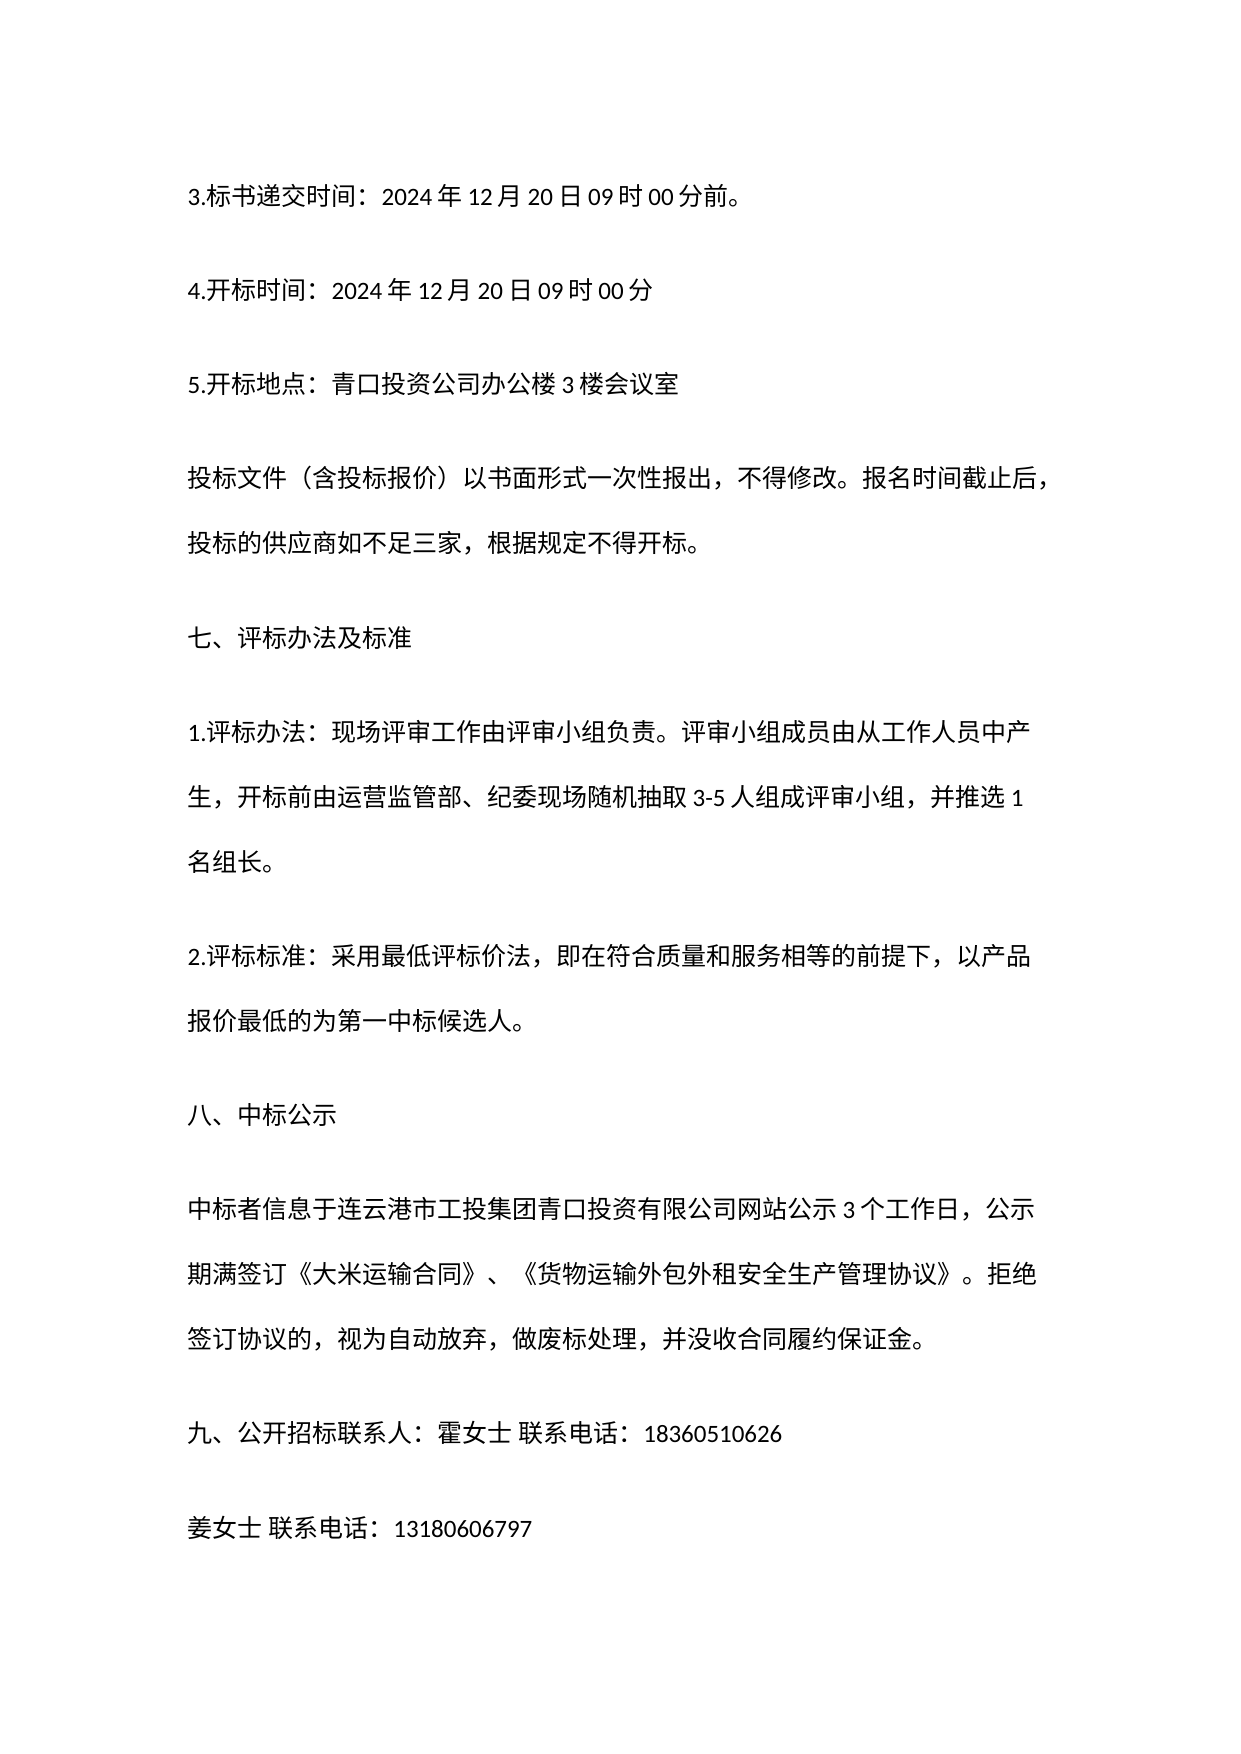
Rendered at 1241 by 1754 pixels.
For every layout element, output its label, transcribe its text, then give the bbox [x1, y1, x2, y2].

text 七、评标办法及标准 [187, 604, 1053, 669]
text 5.开标地点：青口投资公司办公楼3楼会议室 [187, 350, 1053, 415]
text 3.标书递交时间：2024年12月20日09时00分前。 [187, 162, 1053, 227]
text 投标文件（含投标报价）以书面形式一次性报出，不得修改。报名时间截止后，投标的供应商如不足三家，根据规定不得开标。 [187, 444, 1053, 574]
text 2.评标标准：采用最低评标价法，即在符合质量和服务相等的前提下，以产品报价最低的为第一中标候选人。 [187, 922, 1053, 1052]
text 姜女士 联系电话：13180606797 [187, 1494, 1053, 1559]
text 九、公开招标联系人：霍女士 联系电话：18360510626 [187, 1399, 1053, 1464]
text 4.开标时间：2024年12月20日09时00分 [187, 256, 1053, 321]
text 八、中标公示 [187, 1081, 1053, 1146]
text 中标者信息于连云港市工投集团青口投资有限公司网站公示3个工作日，公示期满签订《大米运输合同》、《货物运输外包外租安全生产管理协议》。拒绝签订协议的，视为自动放弃，做废标处理，并没收合同履约保证金。 [187, 1175, 1053, 1370]
text 1.评标办法：现场评审工作由评审小组负责。评审小组成员由从工作人员中产生，开标前由运营监管部、纪委现场随机抽取3-5人组成评审小组，并推选1名组长。 [187, 698, 1053, 893]
